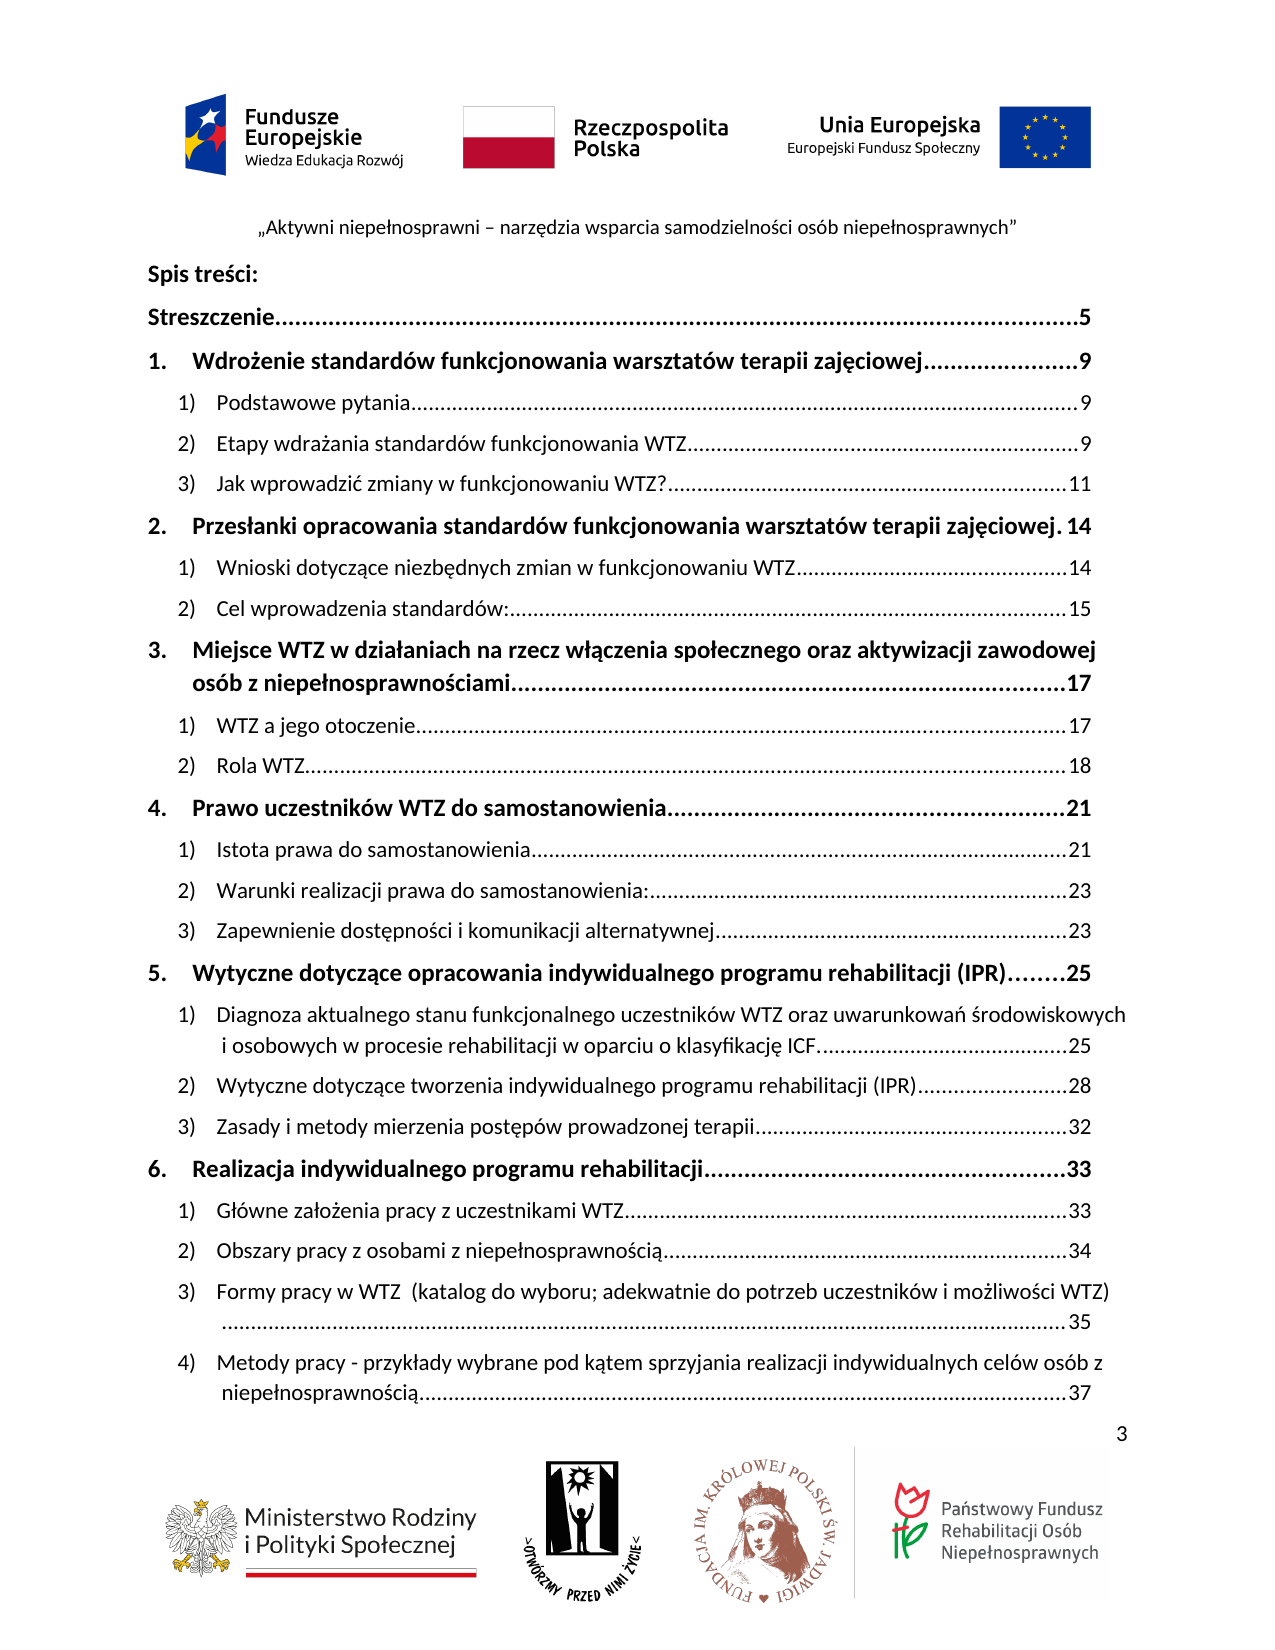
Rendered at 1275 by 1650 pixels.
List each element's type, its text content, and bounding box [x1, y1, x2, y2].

text 2. Przesłanki opracowania standardów funkcjonowania warsztatów terapii zajęciowej 14 [148, 510, 1127, 541]
text 3) Zasady i metody mierzenia postępów prowadzonej terapii 32 [177, 1112, 1127, 1140]
text Streszczenie 5 [148, 301, 1127, 332]
text 1) Główne założenia pracy z uczestnikami WTZ 33 [177, 1196, 1127, 1224]
text 3) Formy pracy w WTZ (katalog do wyboru; adekwatnie do potrzeb uczestników i możliwości WTZ) 35 [177, 1277, 1127, 1336]
text 2) Wytyczne dotyczące tworzenia indywidualnego programu rehabilitacji (IPR) 28 [177, 1071, 1127, 1099]
text 4) Metody pracy - przykłady wybrane pod kątem sprzyjania realizacji indywidualnych celów osób z niepełnosprawnością 37 [177, 1348, 1127, 1406]
text 1) Istota prawa do samostanowienia 21 [177, 835, 1127, 863]
text 5. Wytyczne dotyczące opracowania indywidualnego programu rehabilitacji (IPR) 25 [148, 957, 1127, 988]
text 2) Cel wprowadzenia standardów: 15 [177, 594, 1127, 622]
text 3. Miejsce WTZ w działaniach na rzecz włączenia społecznego oraz aktywizacji zawodowej osób z niepełnosprawnościami 17 [148, 634, 1127, 698]
text 1. Wdrożenie standardów funkcjonowania warsztatów terapii zajęciowej 9 [148, 345, 1127, 375]
text 1) Podstawowe pytania 9 [177, 388, 1127, 416]
text Spis treści: [148, 258, 1127, 289]
text 3) Zapewnienie dostępności i komunikacji alternatywnej 23 [177, 917, 1127, 945]
picture [165, 73, 1111, 196]
text 2) Etapy wdrażania standardów funkcjonowania WTZ 9 [177, 429, 1127, 457]
text 2) Obszary pracy z osobami z niepełnosprawnością 34 [177, 1237, 1127, 1265]
text 6. Realizacja indywidualnego programu rehabilitacji 33 [148, 1153, 1127, 1183]
text 1) Diagnoza aktualnego stanu funkcjonalnego uczestników WTZ oraz uwarunkowań środowiskowych i osobowych w procesie rehabilitacji w oparciu o klasyfikację ICF. 25 [177, 1001, 1127, 1059]
text 2) Warunki realizacji prawa do samostanowienia: 23 [177, 876, 1127, 904]
text 4. Prawo uczestników WTZ do samostanowienia 21 [148, 792, 1127, 823]
text 1) Wnioski dotyczące niezbędnych zmian w funkcjonowaniu WTZ 14 [177, 553, 1127, 581]
text 3) Jak wprowadzić zmiany w funkcjonowaniu WTZ? 11 [177, 469, 1127, 497]
text 2) Rola WTZ 18 [177, 751, 1127, 779]
text 1) WTZ a jego otoczenie 17 [177, 711, 1127, 739]
picture [165, 1447, 1110, 1603]
